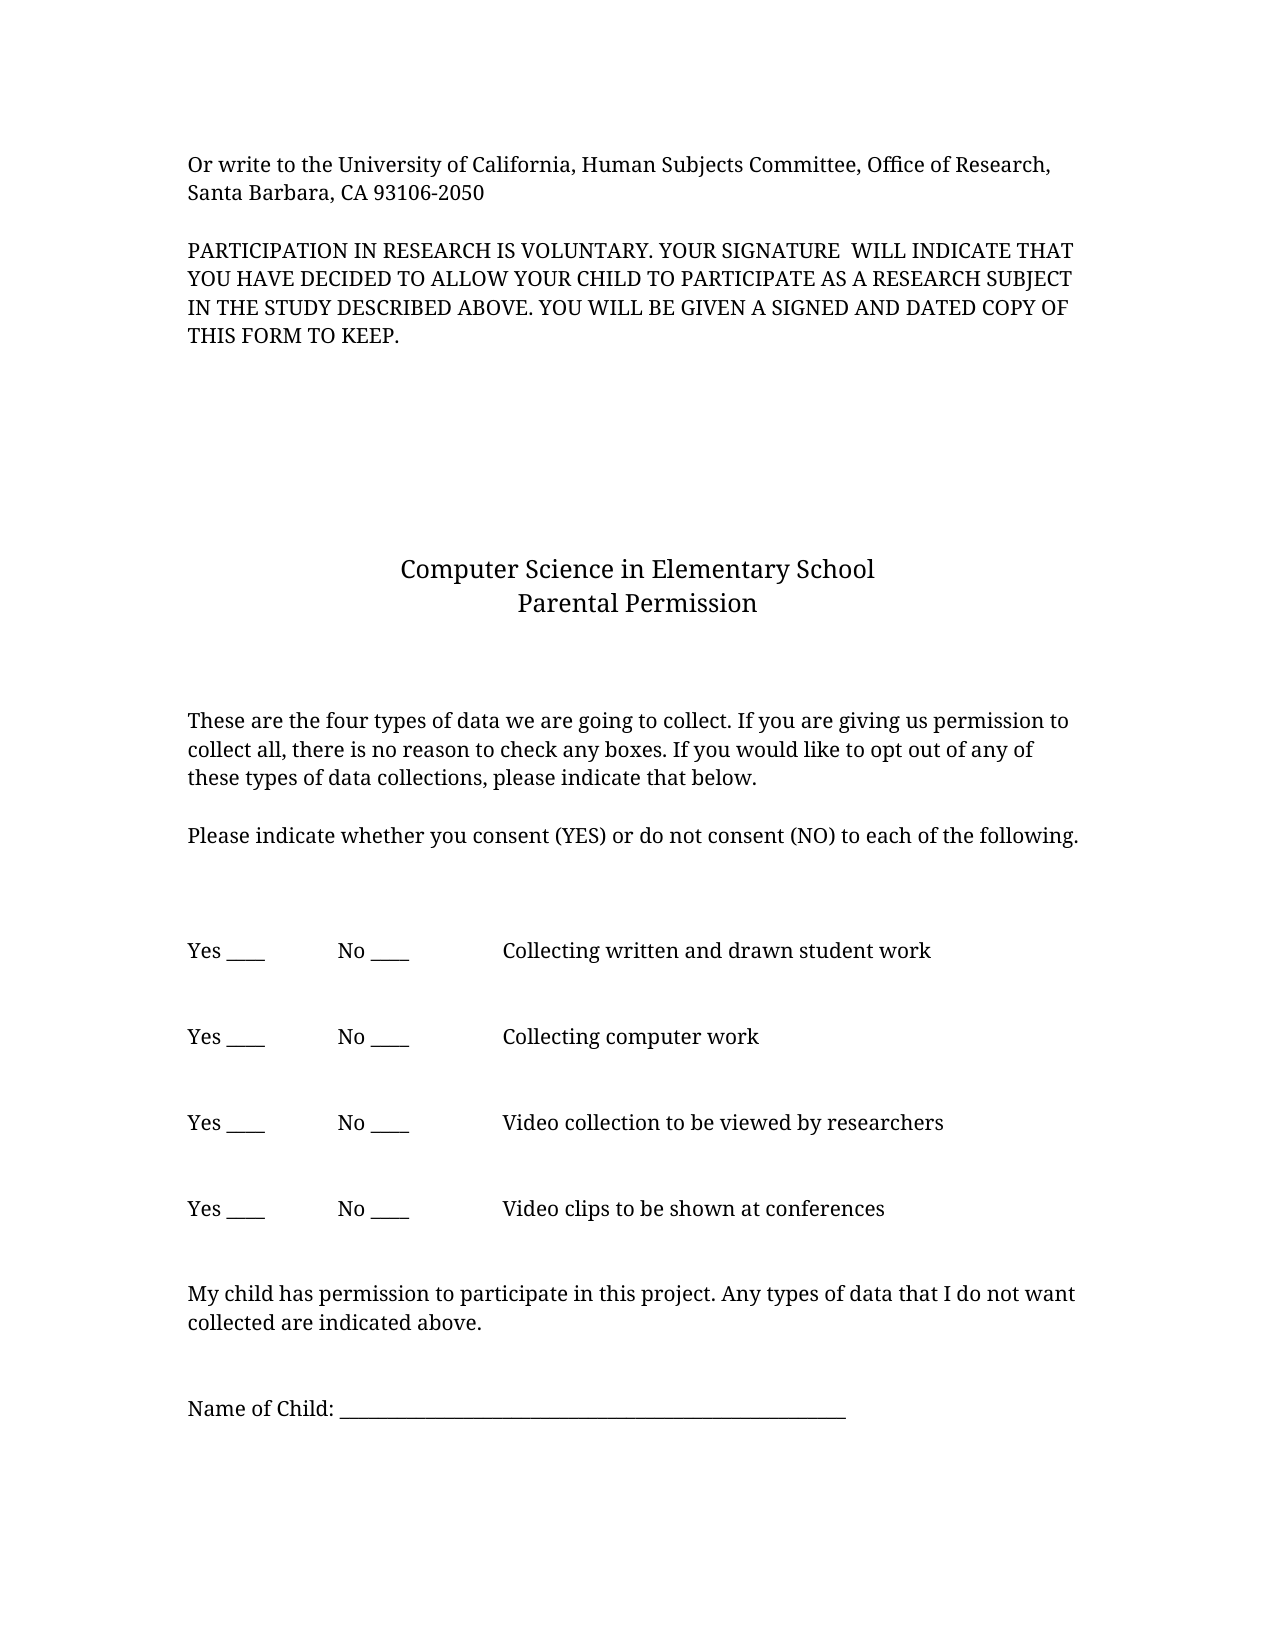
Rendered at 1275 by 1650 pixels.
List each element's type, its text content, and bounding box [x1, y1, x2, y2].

table_cell No ____ [326, 1050, 491, 1136]
table_header No ____ [326, 878, 491, 964]
table_header Collecting written and drawn student work [491, 878, 993, 964]
table_cell Collecting computer work [491, 964, 993, 1050]
text Computer Science in Elementary School [187, 551, 1087, 585]
table_cell No ____ [326, 964, 491, 1050]
table_cell Yes ____ [176, 1050, 326, 1136]
table_cell Video clips to be shown at conferences [491, 1136, 993, 1222]
table_cell Yes ____ [176, 1136, 326, 1222]
text Parental Permission [187, 585, 1087, 619]
text Please indicate whether you consent (YES) or do not consent (NO) to each of the following. [187, 821, 1087, 849]
table_header Yes ____ [176, 878, 326, 964]
text My child has permission to participate in this project. Any types of data that I do not want collected are indicated above. [187, 1279, 1087, 1336]
text These are the four types of data we are going to collect. If you are giving us permission to collect all, there is no reason to check any boxes. If you would like to opt out of any of these types of data collections, please indicate that below. [187, 706, 1087, 792]
text Name of Child: _____________________________________________________ [187, 1365, 1087, 1422]
text PARTICIPATION IN RESEARCH IS VOLUNTARY. YOUR SIGNATURE WILL INDICATE THAT YOU HAVE DECIDED TO ALLOW YOUR CHILD TO PARTICIPATE AS A RESEARCH SUBJECT IN THE STUDY DESCRIBED ABOVE. YOU WILL BE GIVEN A SIGNED AND DATED COPY OF THIS FORM TO KEEP. [187, 236, 1087, 407]
table_cell Video collection to be viewed by researchers [491, 1050, 993, 1136]
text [187, 150, 1087, 207]
table_cell No ____ [326, 1136, 491, 1222]
table_cell Yes ____ [176, 964, 326, 1050]
